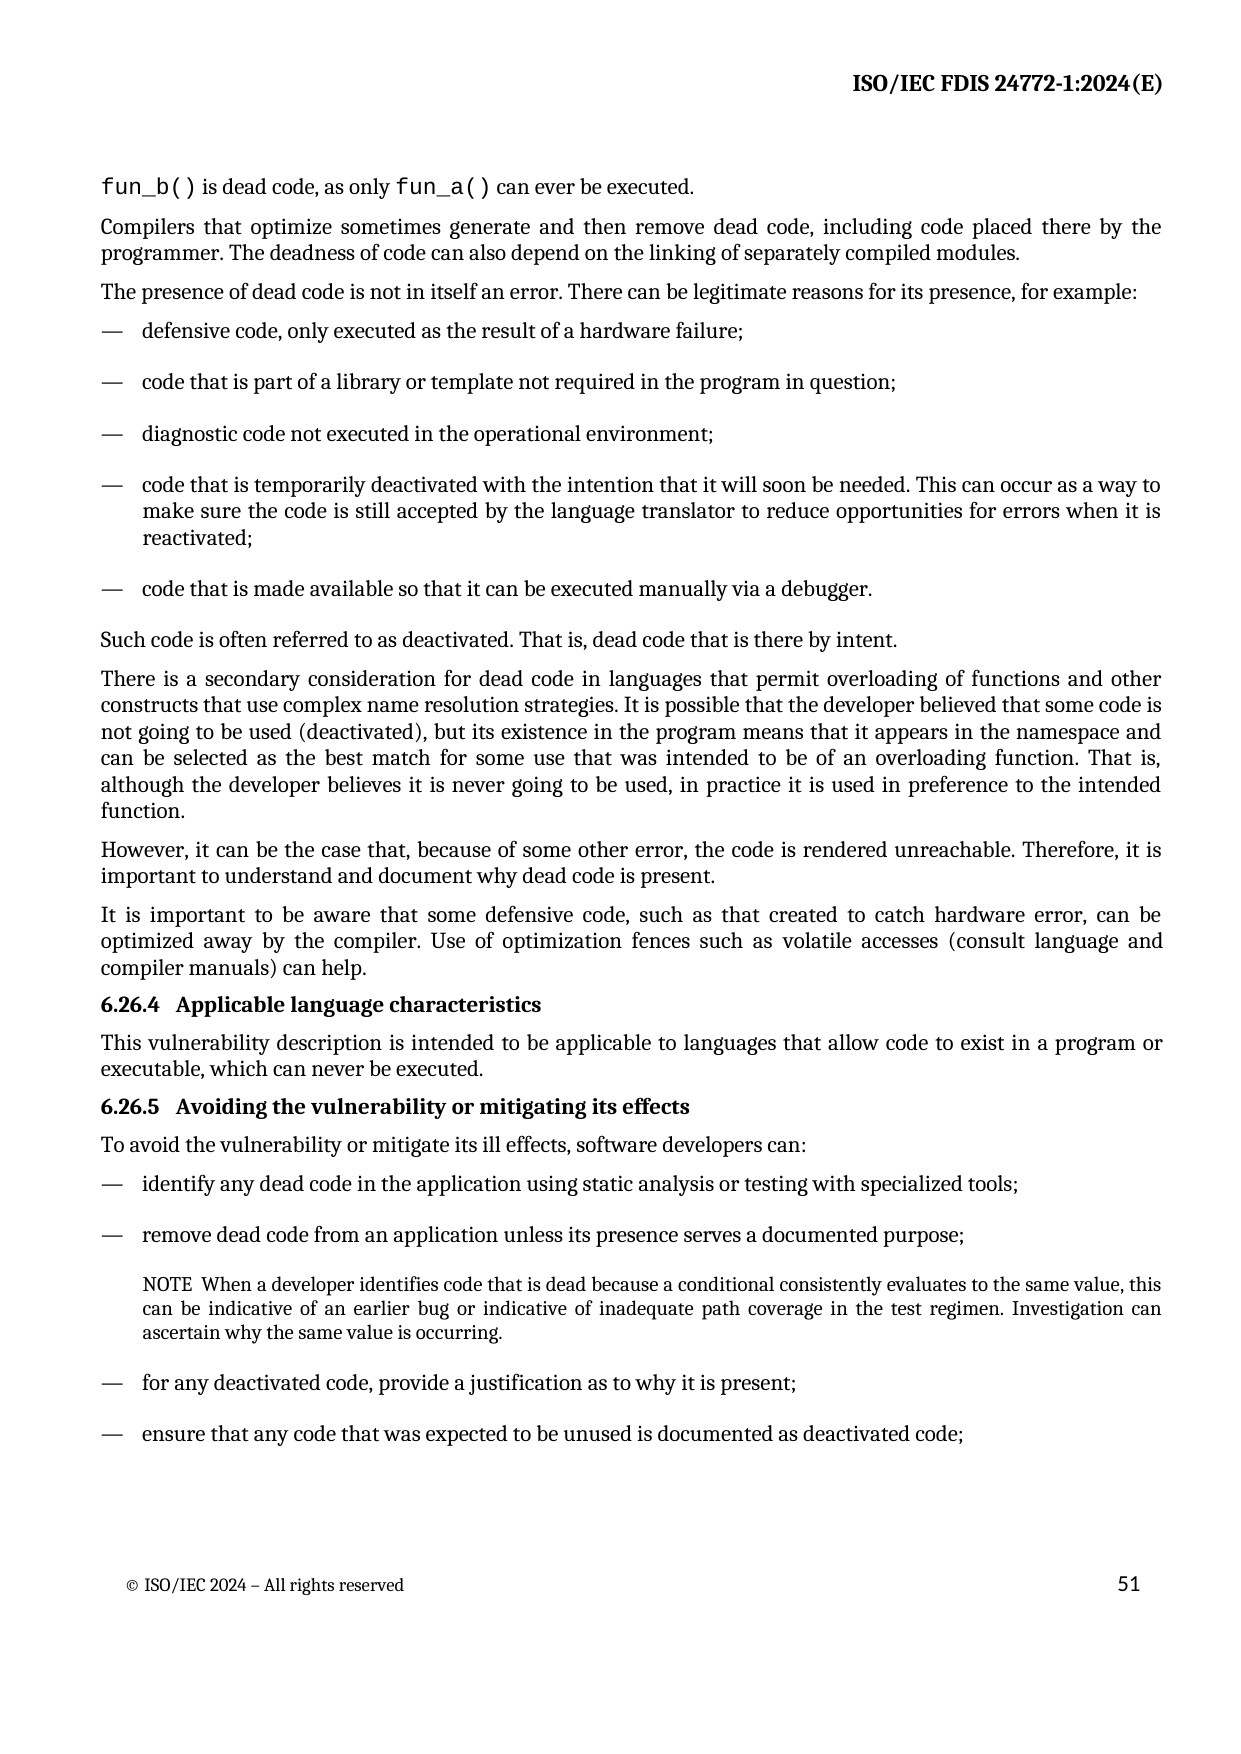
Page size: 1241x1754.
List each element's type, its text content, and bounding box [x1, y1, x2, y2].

text NOTE When a developer identifies code that is dead because a conditional consistently evaluates to the same value, this can be indicative of an earlier bug or indicative of inadequate path coverage in the test regimen. Investigation can ascertain why the same value is occurring. [142, 1273, 1164, 1345]
list — code that is temporarily deactivated with the intention that it will soon be needed. This can occur as a way to make sure the code is still accepted by the language translator to reduce opportunities for errors when it is reactivated; [101, 472, 1164, 551]
text Compilers that optimize sometimes generate and then remove dead code, including code placed there by the programmer. The deadness of code can also depend on the linking of separately compiled modules. [101, 213, 1164, 266]
list — ensure that any code that was expected to be unused is documented as deactivated code; [101, 1421, 1164, 1448]
text To avoid the vulnerability or mitigate its ill effects, software developers can: [101, 1131, 1164, 1158]
list — defensive code, only executed as the result of a hardware failure; [101, 318, 1164, 344]
list — remove dead code from an application unless its presence serves a documented purpose; [101, 1222, 1164, 1248]
text Such code is often referred to as deactivated. That is, dead code that is there by intent. [101, 627, 1164, 653]
subtitle Applicable language characteristics [101, 993, 1164, 1017]
list — for any deactivated code, provide a justification as to why it is present; [101, 1370, 1164, 1396]
list — identify any dead code in the application using static analysis or testing with specialized tools; [101, 1170, 1164, 1197]
text It is important to be aware that some defensive code, such as that created to catch hardware error, can be optimized away by the compiler. Use of optimization fences such as volatile accesses (consult language and compiler manuals) can help. [101, 902, 1164, 981]
list — diagnostic code not executed in the operational environment; [101, 420, 1164, 447]
subtitle Avoiding the vulnerability or mitigating its effects [101, 1095, 1164, 1119]
text fun_b() is dead code, as only fun_a() can ever be executed. [101, 173, 1164, 201]
list — code that is part of a library or template not required in the program in question; [101, 369, 1164, 395]
text This vulnerability description is intended to be applicable to languages that allow code to exist in a program or executable, which can never be executed. [101, 1030, 1164, 1082]
text The presence of dead code is not in itself an error. There can be legitimate reasons for its presence, for example: [101, 279, 1164, 305]
list — code that is made available so that it can be executed manually via a debugger. [101, 576, 1164, 602]
text However, it can be the case that, because of some other error, the code is rendered unreachable. Therefore, it is important to understand and document why dead code is present. [101, 837, 1164, 889]
text There is a secondary consideration for dead code in languages that permit overloading of functions and other constructs that use complex name resolution strategies. It is possible that the developer believed that some code is not going to be used (deactivated), but its existence in the program means that it appears in the namespace and can be selected as the best match for some use that was intended to be of an overloading function. That is, although the developer believes it is never going to be used, in practice it is used in preference to the intended function. [101, 666, 1164, 824]
